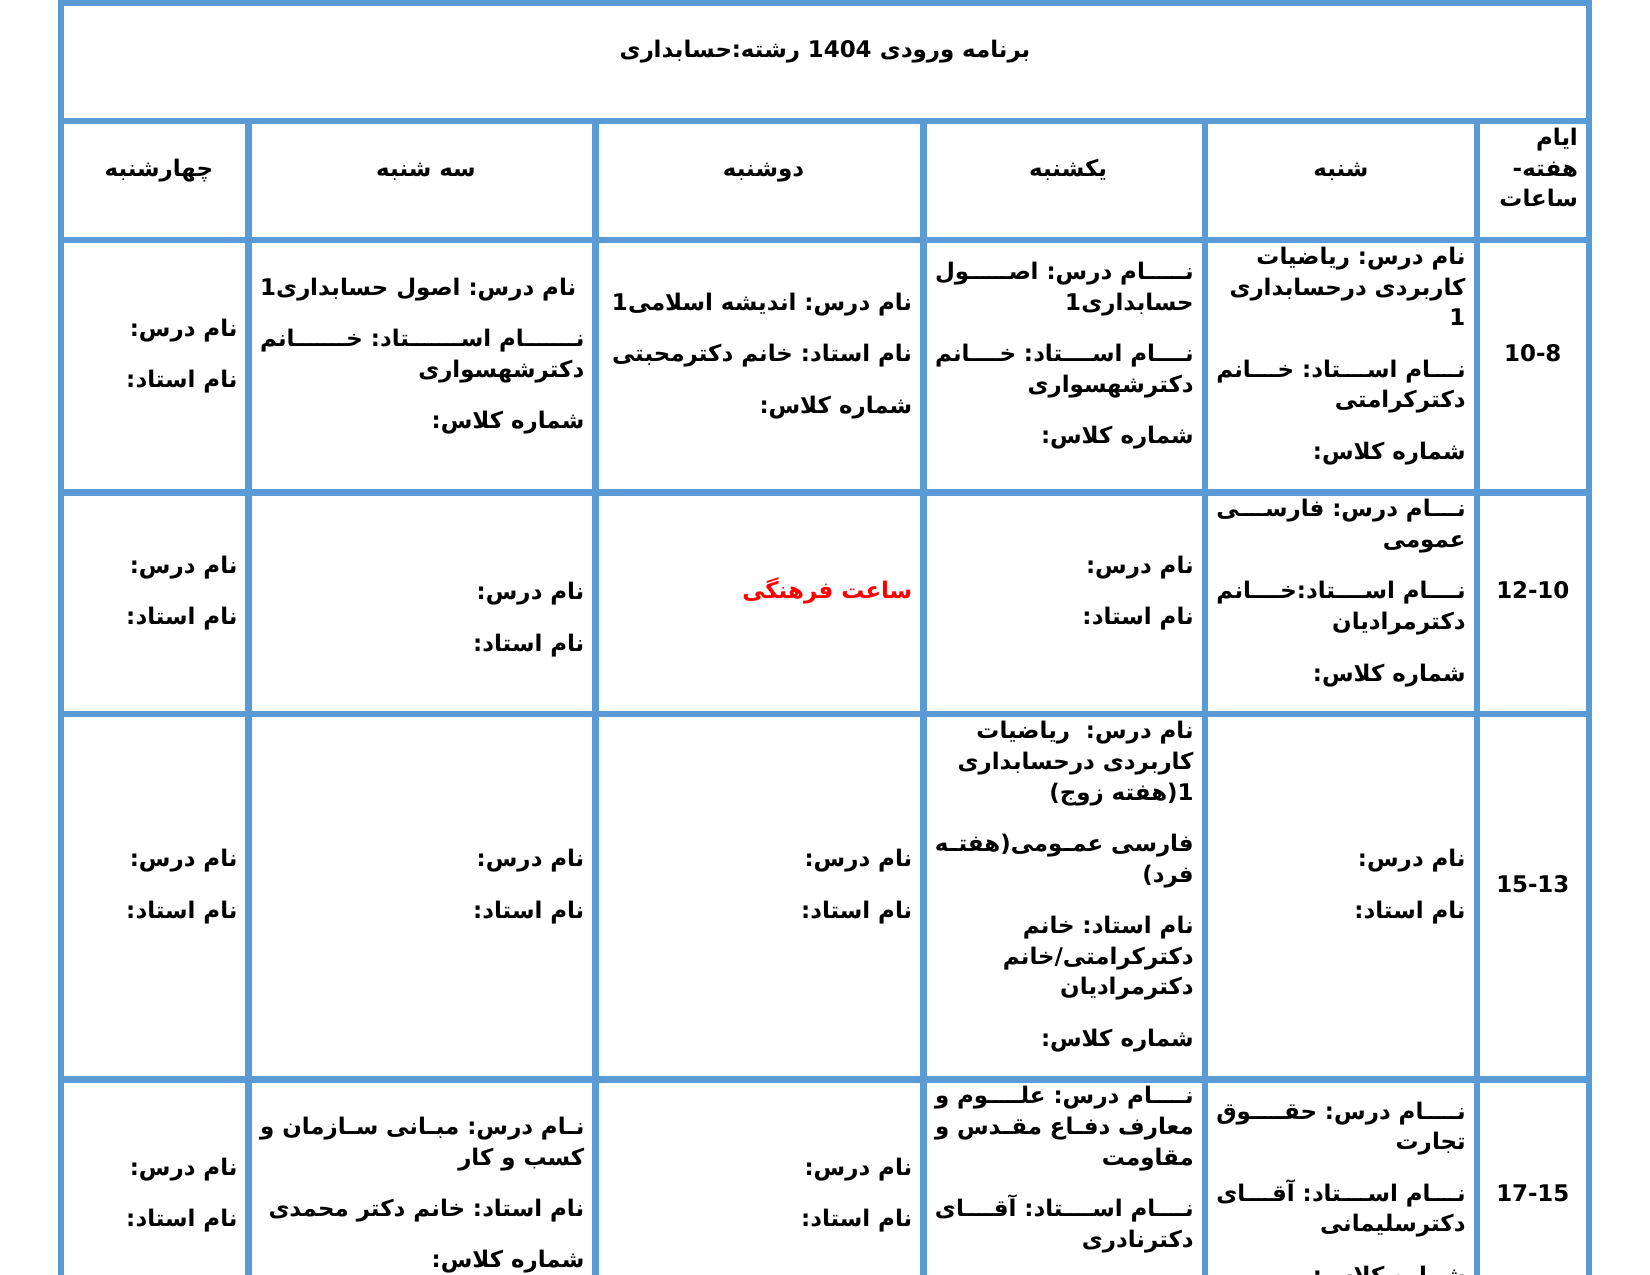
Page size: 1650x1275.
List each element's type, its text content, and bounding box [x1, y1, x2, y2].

table_cell نام درس: نام استاد: [64, 717, 245, 1076]
table_cell نام درس: علوم و معارف دفاع مقدس و مقاومت نام استاد: آقای دکترنادری شماره کلاس: [927, 1083, 1202, 1275]
table_cell شنبه [1208, 124, 1474, 237]
table_cell نام درس: نام استاد: [599, 717, 920, 1076]
table_cell نام درس: مبانی سازمان و کسب و کار نام استاد: خانم دکتر محمدی شماره کلاس: [252, 1083, 592, 1275]
table_cell نام درس: نام استاد: [252, 717, 592, 1076]
table_cell نام درس: فارسی عمومی نام استاد:خانم دکترمرادیان شماره کلاس: [1208, 496, 1474, 711]
table_cell نام درس: ریاضیات کاربردی درحسابداری1 نام استاد: خانم دکترکرامتی شماره کلاس: [1208, 243, 1474, 489]
table_cell چهارشنبه [64, 124, 245, 237]
table_cell نام درس: ریاضیات کاربردی درحسابداری1(هفته زوج) فارسی عمومی(هفته فرد) نام استاد: خانم دکترکرامتی/خانم دکترمرادیان شماره کلاس: [927, 717, 1202, 1076]
table_cell یکشنبه [927, 124, 1202, 237]
table_cell دوشنبه [599, 124, 920, 237]
table_cell نام درس: نام استاد: [599, 1083, 920, 1275]
table_cell ایام هفته- ساعات [1480, 124, 1586, 237]
table_cell 12-10 [1480, 496, 1586, 711]
table_cell نام درس: اصول حسابداری1 نام استاد: خانم دکترشهسواری شماره کلاس: [252, 243, 592, 489]
table_cell ساعت فرهنگی [599, 496, 920, 711]
table_cell نام درس: نام استاد: [1208, 717, 1474, 1076]
table_cell نام درس: نام استاد: [64, 496, 245, 711]
table_cell نام درس: نام استاد: [927, 496, 1202, 711]
table_cell نام درس: اصول حسابداری1 نام استاد: خانم دکترشهسواری شماره کلاس: [927, 243, 1202, 489]
table_header برنامه ورودی 1404 رشته:حسابداری [64, 6, 1586, 118]
table_cell نام درس: نام استاد: [64, 1083, 245, 1275]
table_cell 17-15 [1480, 1083, 1586, 1275]
table_cell سه شنبه [252, 124, 592, 237]
table_cell نام درس: نام استاد: [64, 243, 245, 489]
table_cell 15-13 [1480, 717, 1586, 1076]
table_cell نام درس: حقوق تجارت نام استاد: آقای دکترسلیمانی شماره کلاس: [1208, 1083, 1474, 1275]
table_cell نام درس: نام استاد: [252, 496, 592, 711]
table_cell نام درس: اندیشه اسلامی1 نام استاد: خانم دکترمحبتی شماره کلاس: [599, 243, 920, 489]
table_cell 10-8 [1480, 243, 1586, 489]
